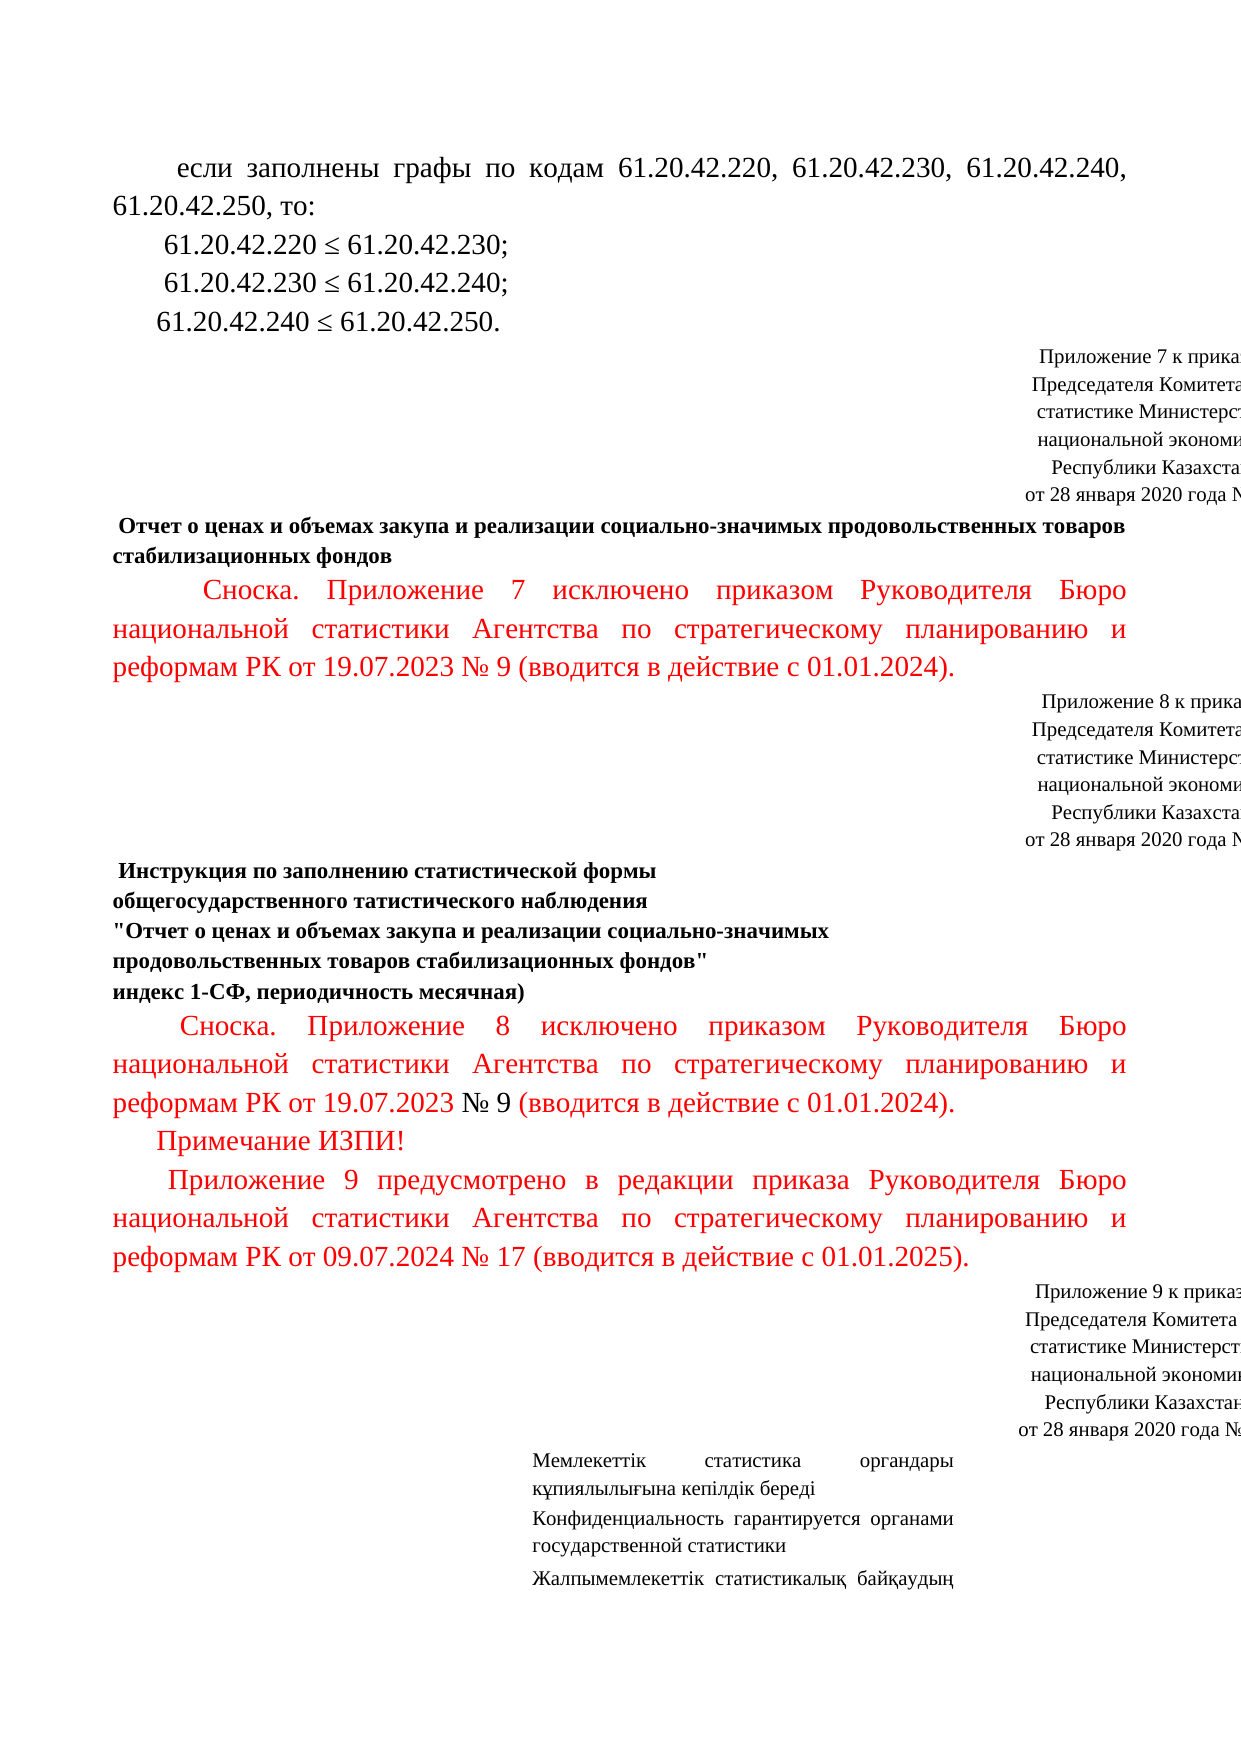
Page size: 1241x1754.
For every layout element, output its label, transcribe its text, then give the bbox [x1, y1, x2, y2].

text Примечание ИЗПИ! [112, 1123, 1128, 1157]
text 61.20.42.240 ≤ 61.20.42.250. [112, 304, 1128, 338]
text 61.20.42.230 ≤ 61.20.42.240; [112, 266, 1128, 299]
text Инструкция по заполнению статистической формы общегосударственного татистического наблюдения "Отчет о ценах и объемах закупа и реализации социально-значимых продовольственных товаров стабилизационных фондов" индекс 1-СФ, периодичность месячная) [112, 857, 1128, 1004]
text Приложение 9 предусмотрено в редакции приказа Руководителя Бюро национальной статистики Агентства по стратегическому планированию и реформам РК от 09.07.2024 № 17 (вводится в действие с 01.01.2025). [112, 1162, 1128, 1273]
text 61.20.42.220 ≤ 61.20.42.230; [112, 227, 1128, 261]
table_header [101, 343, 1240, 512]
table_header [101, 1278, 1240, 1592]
text Сноска. Приложение 7 исключено приказом Руководителя Бюро национальной статистики Агентства по стратегическому планированию и реформам РК от 19.07.2023 № 9 (вводится в действие с 01.01.2024). [112, 572, 1128, 683]
text Сноска. Приложение 8 исключено приказом Руководителя Бюро национальной статистики Агентства по стратегическому планированию и реформам РК от 19.07.2023 № 9 (вводится в действие с 01.01.2024). [112, 1008, 1128, 1118]
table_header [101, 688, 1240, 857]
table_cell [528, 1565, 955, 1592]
text Отчет о ценах и объемах закупа и реализации социально-значимых продовольственных товаров стабилизационных фондов [112, 512, 1128, 568]
text если заполнены графы по кодам 61.20.42.220, 61.20.42.230, 61.20.42.240, 61.20.42.250, то: [112, 150, 1128, 222]
